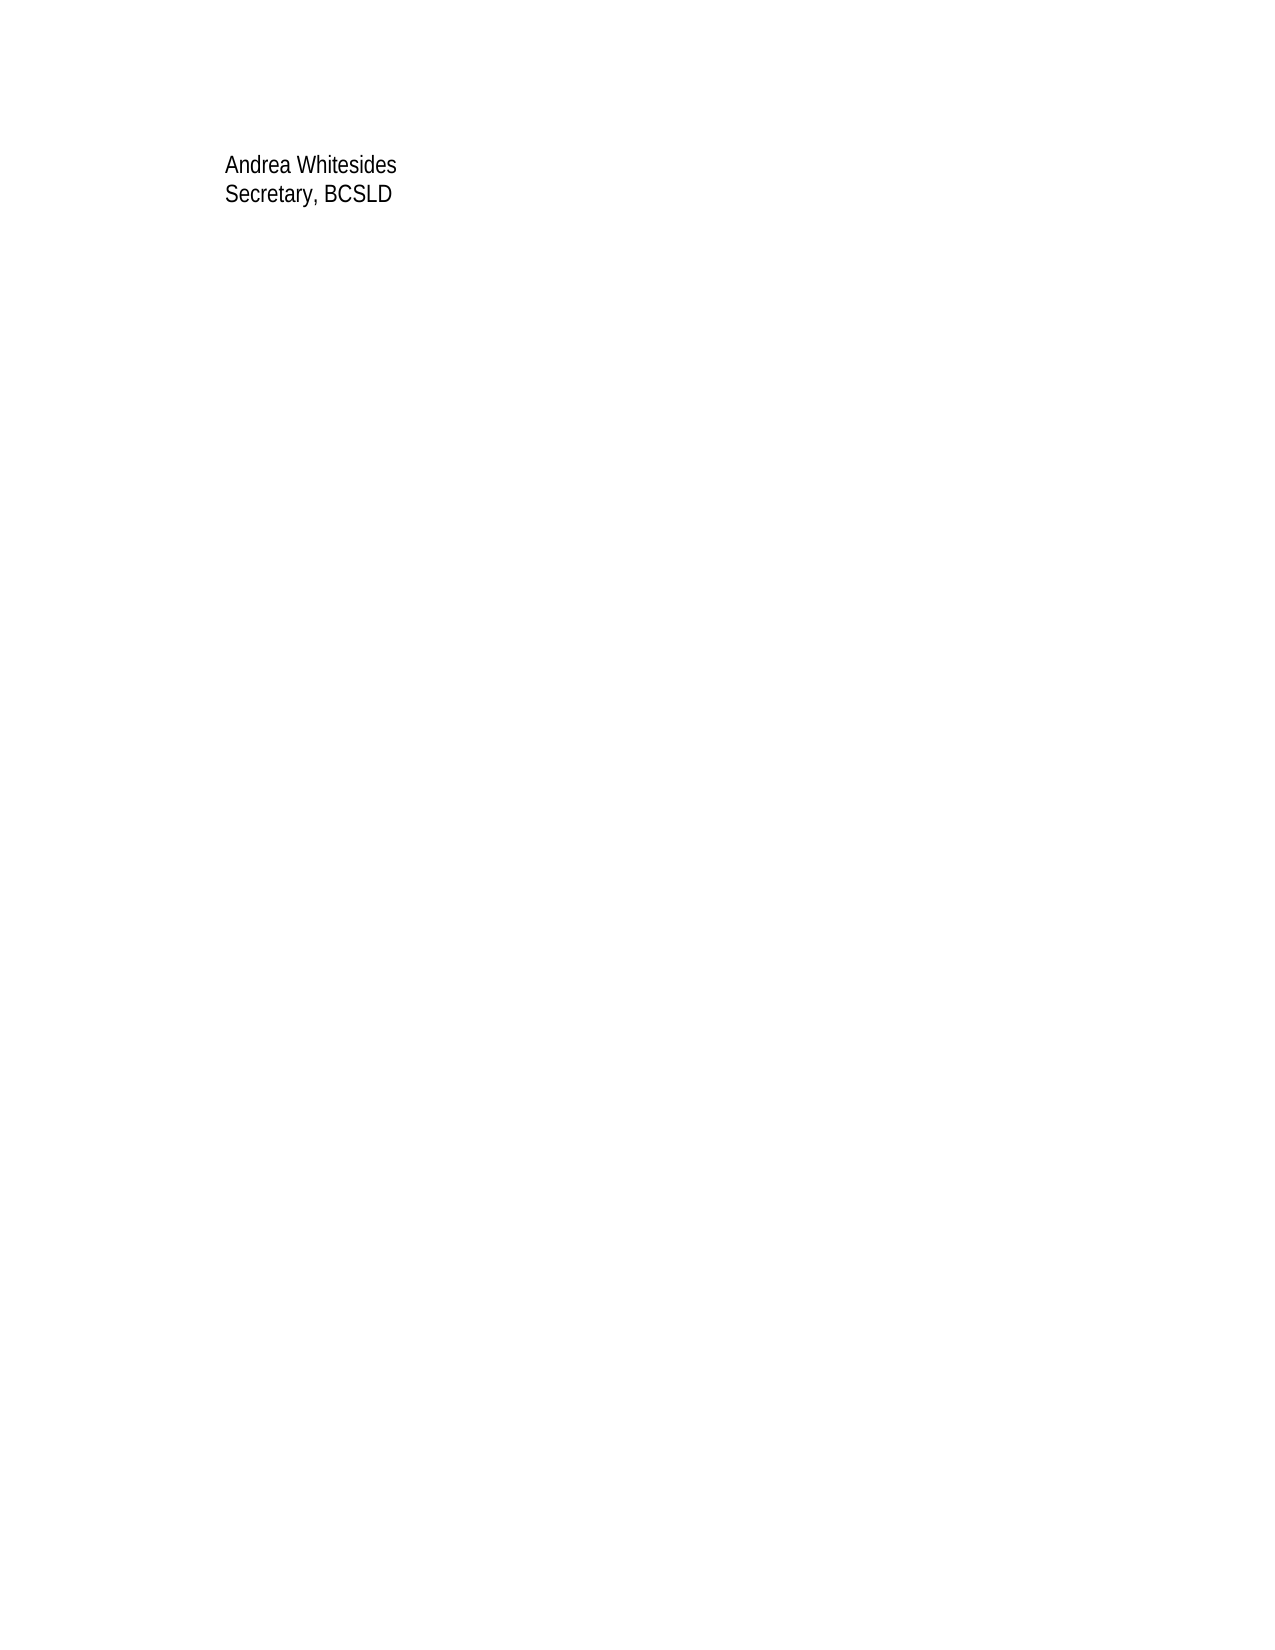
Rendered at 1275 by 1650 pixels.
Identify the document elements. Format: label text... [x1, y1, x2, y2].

text Secretary, BCSLD [225, 179, 1087, 207]
text Andrea Whitesides [225, 150, 1087, 179]
